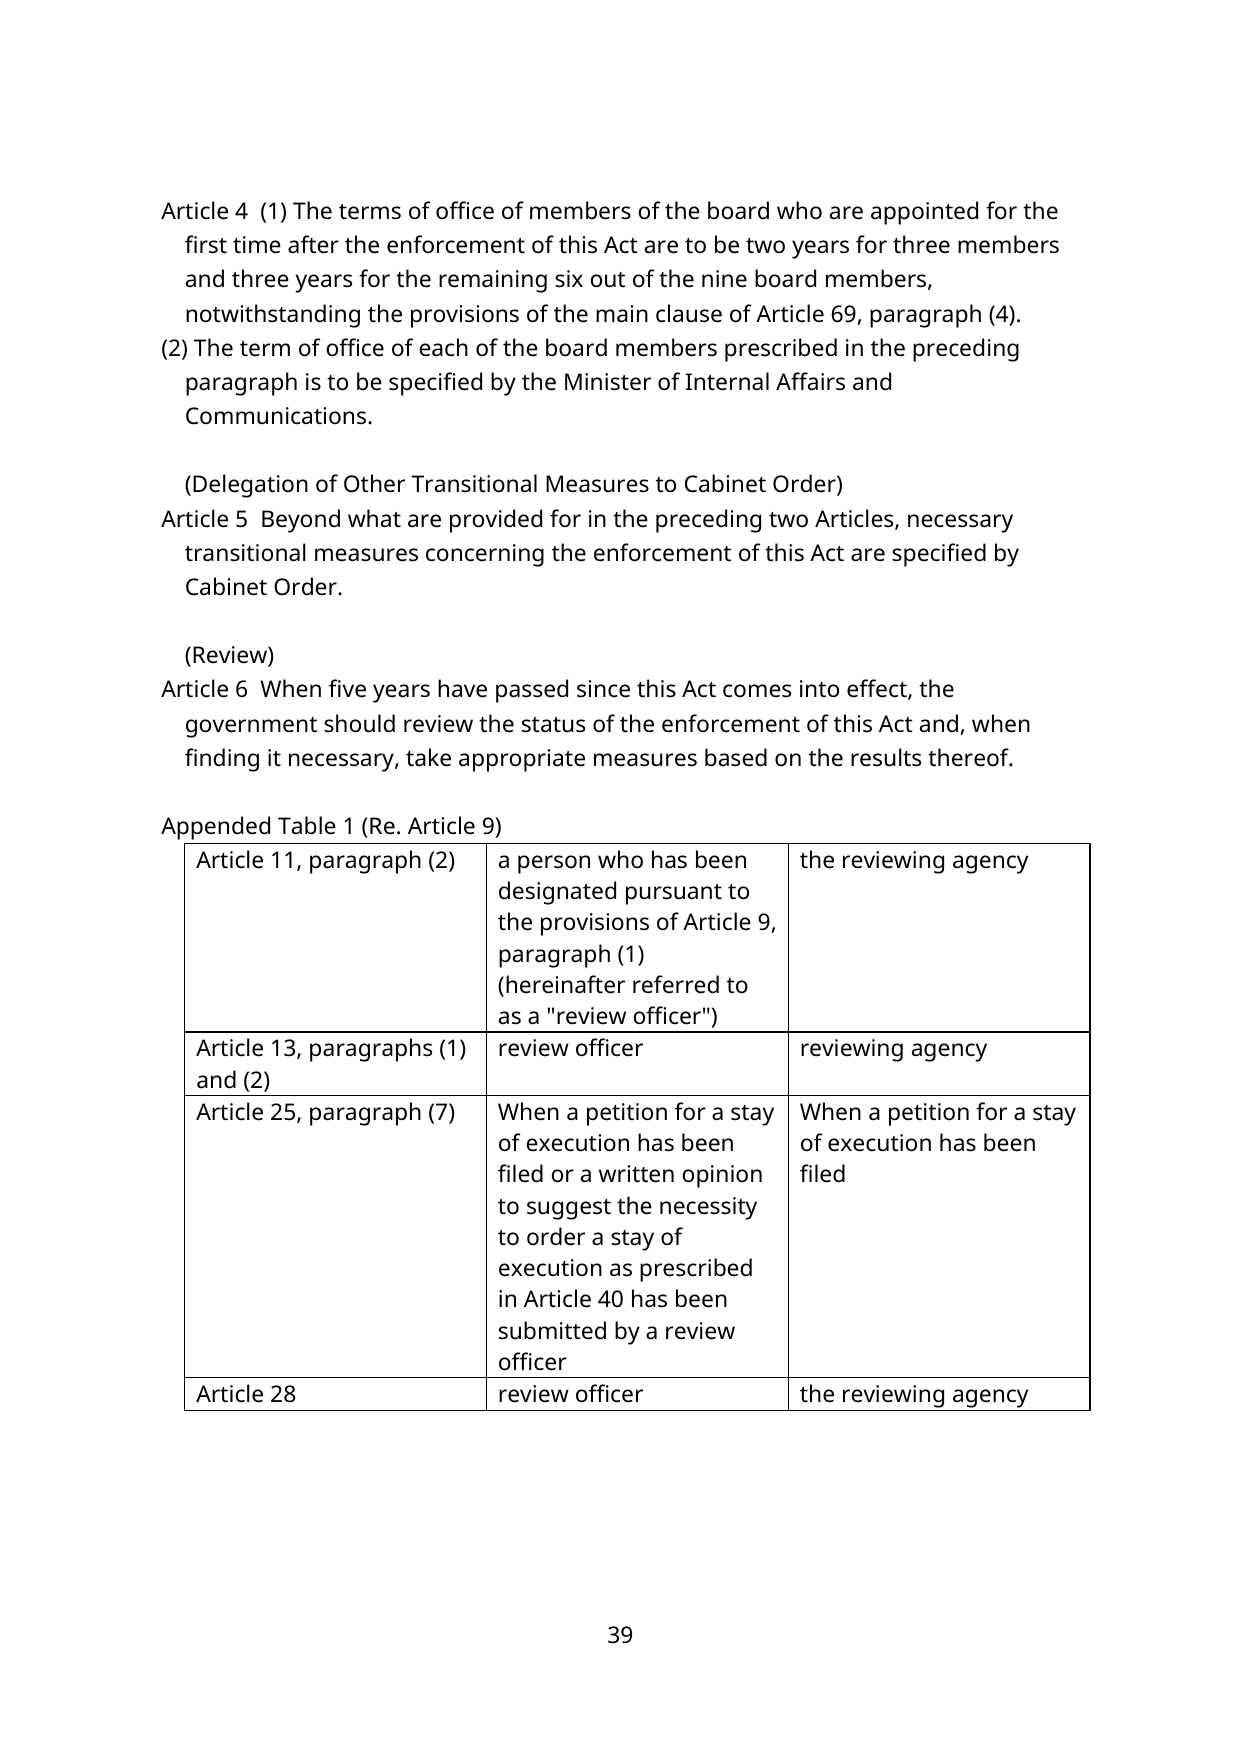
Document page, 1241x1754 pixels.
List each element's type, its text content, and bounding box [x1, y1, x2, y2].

table_cell review officer [487, 1378, 788, 1409]
table_header a person who has been designated pursuant to the provisions of Article 9, paragraph (1) (hereinafter referred to as a "review officer") [487, 844, 788, 1031]
text (Review) [184, 638, 1079, 672]
text Article 6 When five years have passed since this Act comes into effect, the government should review the status of the enforcement of this Act and, when finding it necessary, take appropriate measures based on the results thereof. [161, 672, 1079, 774]
table_cell Article 13, paragraphs (1) and (2) [185, 1033, 486, 1095]
text Article 5 Beyond what are provided for in the preceding two Articles, necessary transitional measures concerning the enforcement of this Act are specified by Cabinet Order. [161, 501, 1079, 604]
table_cell reviewing agency [789, 1033, 1089, 1095]
table_cell When a petition for a stay of execution has been filed [789, 1096, 1089, 1377]
table_cell When a petition for a stay of execution has been filed or a written opinion to suggest the necessity to order a stay of execution as prescribed in Article 40 has been submitted by a review officer [487, 1096, 788, 1377]
text (Delegation of Other Transitional Measures to Cabinet Order) [184, 467, 1079, 501]
table_cell Article 25, paragraph (7) [185, 1096, 486, 1377]
table_header Article 11, paragraph (2) [185, 844, 486, 1031]
table_cell Article 28 [185, 1378, 486, 1409]
table_header the reviewing agency [789, 844, 1089, 1031]
table_cell the reviewing agency [789, 1378, 1089, 1409]
text Appended Table 1 (Re. Article 9) [161, 809, 1079, 843]
table_cell review officer [487, 1033, 788, 1095]
text (2) The term of office of each of the board members prescribed in the preceding paragraph is to be specified by the Minister of Internal Affairs and Communications. [161, 330, 1079, 433]
text Article 4 (1) The terms of office of members of the board who are appointed for the first time after the enforcement of this Act are to be two years for three members and three years for the remaining six out of the nine board members, notwithstanding the provisions of the main clause of Article 69, paragraph (4). [161, 194, 1079, 330]
